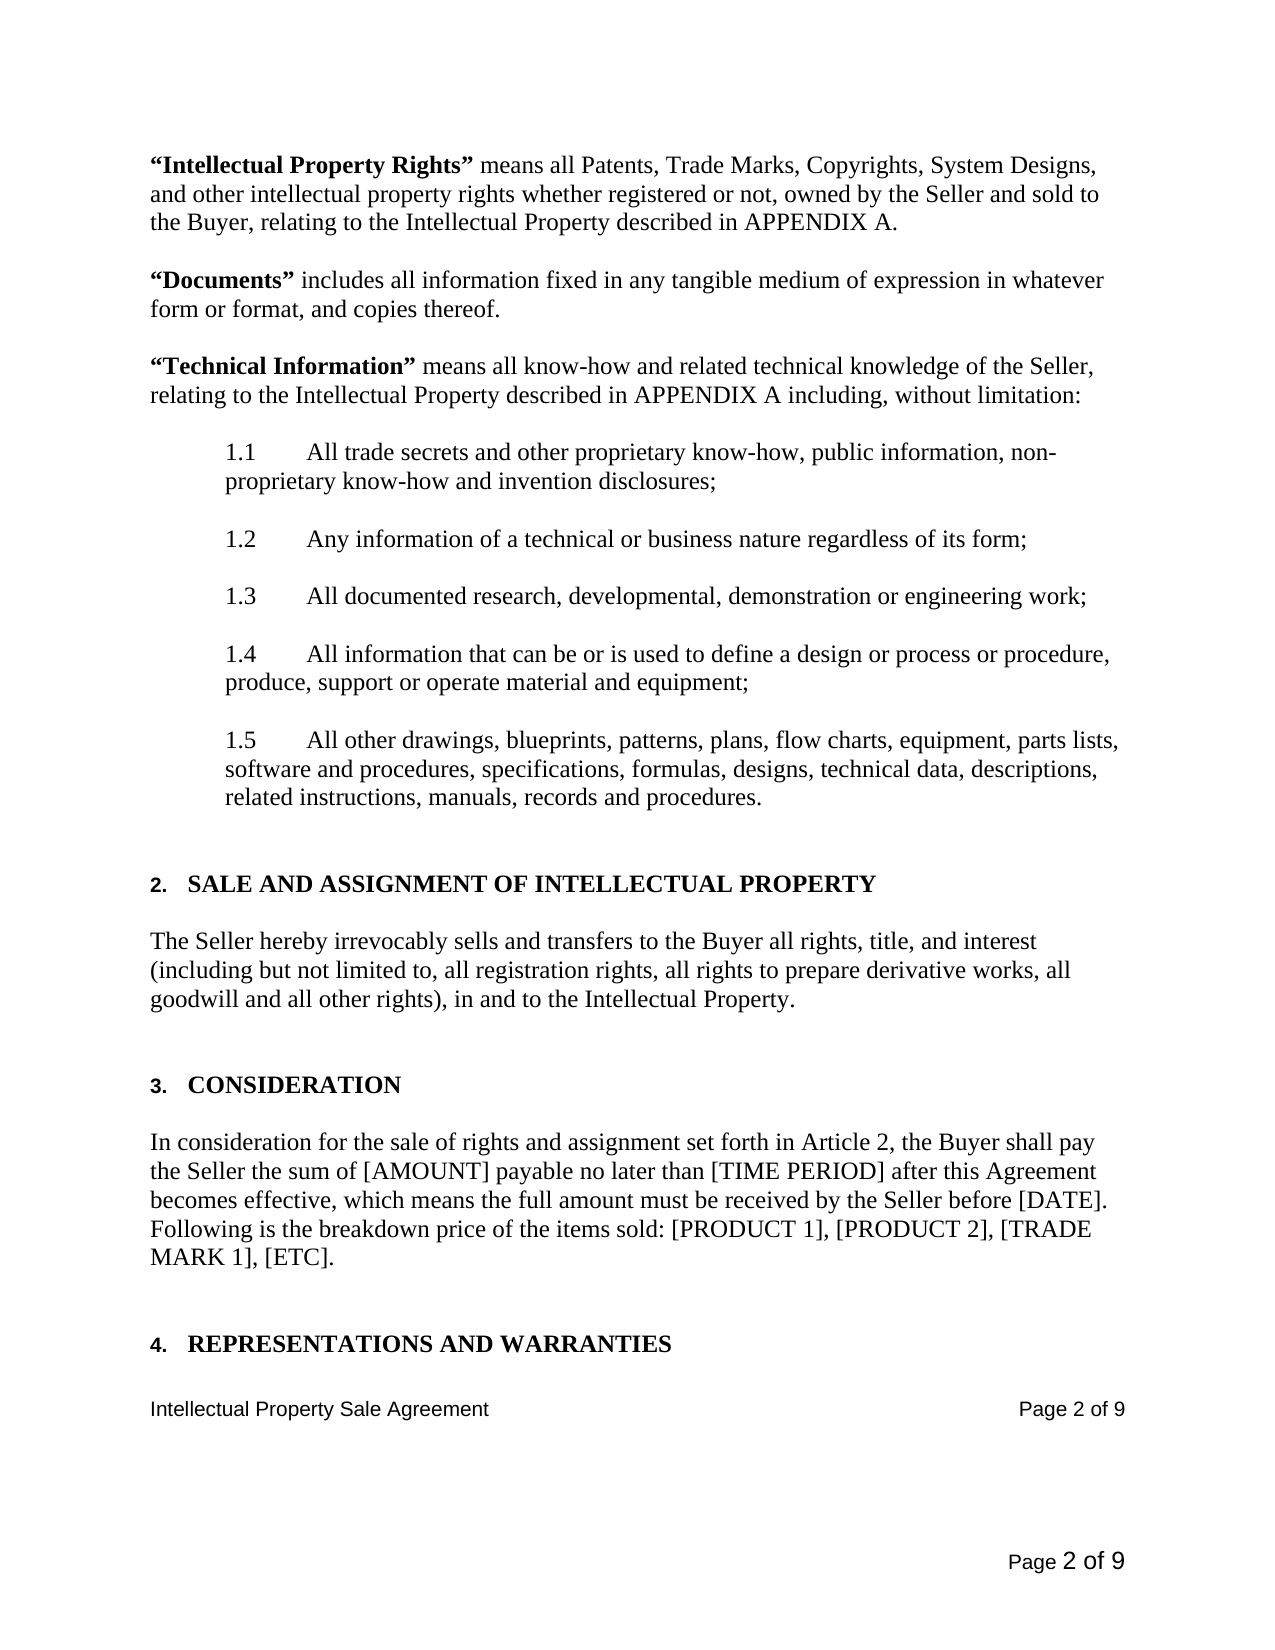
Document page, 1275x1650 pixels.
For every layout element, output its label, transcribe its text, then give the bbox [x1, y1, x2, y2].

text “Intellectual Property Rights” means all Patents, Trade Marks, Copyrights, System Designs, and other intellectual property rights whether registered or not, owned by the Seller and sold to the Buyer, relating to the Intellectual Property described in APPENDIX A. [150, 150, 1125, 236]
text 1.3 All documented research, developmental, demonstration or engineering work; [225, 581, 1125, 610]
list REPRESENTATIONS AND WARRANTIES [150, 1329, 1125, 1357]
text In consideration for the sale of rights and assignment set forth in Article 2, the Buyer shall pay the Seller the sum of [AMOUNT] payable no later than [TIME PERIOD] after this Agreement becomes effective, which means the full amount must be received by the Seller before [DATE]. Following is the breakdown price of the items sold: [PRODUCT 1], [PRODUCT 2], [TRADE MARK 1], [ETC]. [150, 1127, 1125, 1271]
text “Technical Information” means all know-how and related technical knowledge of the Seller, relating to the Intellectual Property described in APPENDIX A including, without limitation: [150, 351, 1125, 409]
text 1.2 Any information of a technical or business nature regardless of its form; [225, 524, 1125, 552]
text The Seller hereby irrevocably sells and transfers to the Buyer all rights, title, and interest (including but not limited to, all registration rights, all rights to prepare derivative works, all goodwill and all other rights), in and to the Intellectual Property. [150, 926, 1125, 1012]
list CONSIDERATION [150, 1070, 1125, 1099]
text “Documents” includes all information fixed in any tangible medium of expression in whatever form or format, and copies thereof. [150, 265, 1125, 322]
text 1.4 All information that can be or is used to define a design or process or procedure, produce, support or operate material and equipment; [225, 639, 1125, 696]
text 1.1 All trade secrets and other proprietary know-how, public information, non-proprietary know-how and invention disclosures; [225, 437, 1125, 495]
list SALE AND ASSIGNMENT OF INTELLECTUAL PROPERTY [150, 869, 1125, 897]
text 1.5 All other drawings, blueprints, patterns, plans, flow charts, equipment, parts lists, software and procedures, specifications, formulas, designs, technical data, descriptions, related instructions, manuals, records and procedures. [225, 725, 1125, 811]
